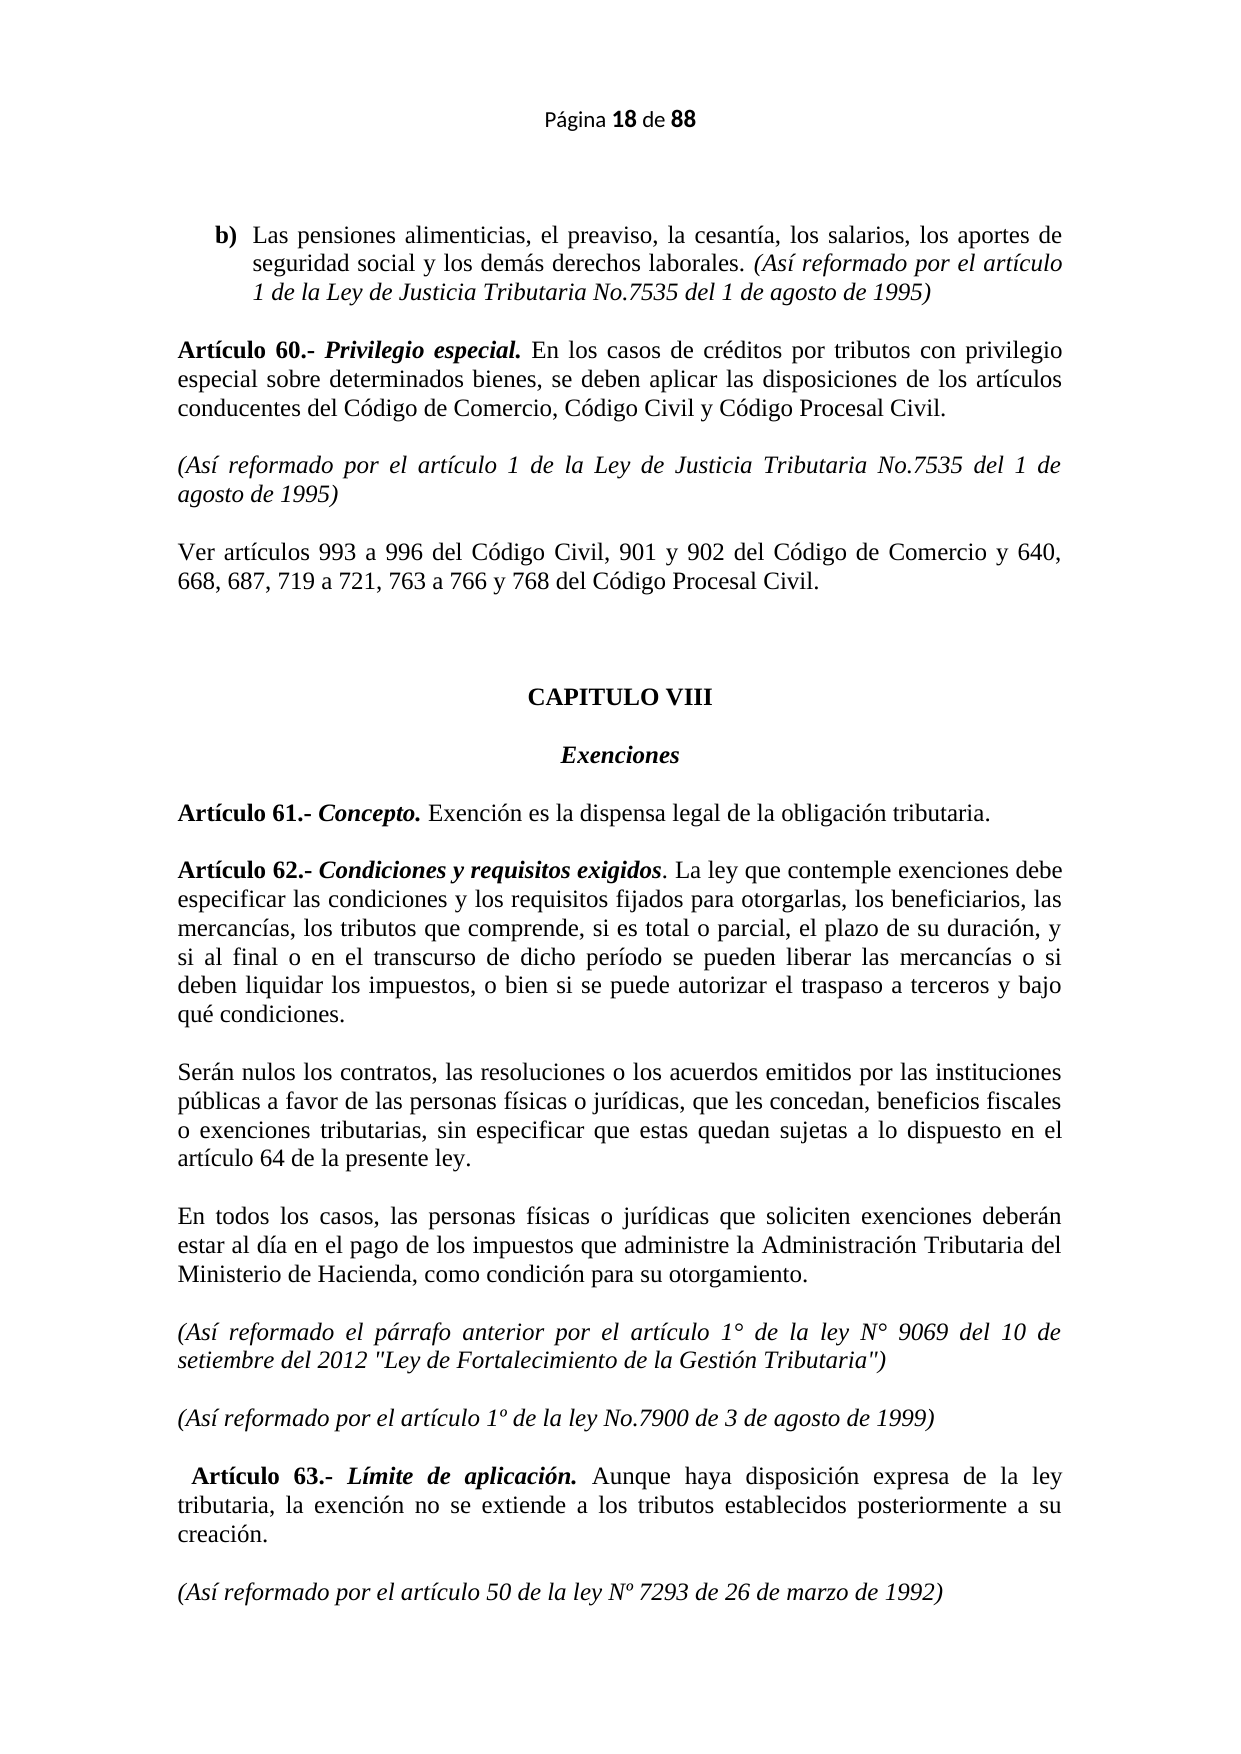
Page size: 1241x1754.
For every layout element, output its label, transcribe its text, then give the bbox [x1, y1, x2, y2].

text Artículo 61.- Concepto. Exención es la dispensa legal de la obligación tributaria. [177, 798, 1063, 826]
text (Así reformado por el artículo 1º de la ley No.7900 de 3 de agosto de 1999) [177, 1403, 1063, 1432]
text Serán nulos los contratos, las resoluciones o los acuerdos emitidos por las instituciones públicas a favor de las personas físicas o jurídicas, que les concedan, beneficios fiscales o exenciones tributarias, sin especificar que estas quedan sujetas a lo dispuesto en el artículo 64 de la presente ley. [177, 1057, 1063, 1172]
text Artículo 60.- Privilegio especial. En los casos de créditos por tributos con privilegio especial sobre determinados bienes, se deben aplicar las disposiciones de los artículos conducentes del Código de Comercio, Código Civil y Código Procesal Civil. [177, 335, 1063, 421]
text (Así reformado el párrafo anterior por el artículo 1° de la ley N° 9069 del 10 de setiembre del 2012 "Ley de Fortalecimiento de la Gestión Tributaria") [177, 1317, 1063, 1374]
text Ver artículos 993 a 996 del Código Civil, 901 y 902 del Código de Comercio y 640, 668, 687, 719 a 721, 763 a 766 y 768 del Código Procesal Civil. [177, 537, 1063, 595]
text En todos los casos, las personas físicas o jurídicas que soliciten exenciones deberán estar al día en el pago de los impuestos que administre la Administración Tributaria del Ministerio de Hacienda, como condición para su otorgamiento. [177, 1201, 1063, 1288]
text (Así reformado por el artículo 1 de la Ley de Justicia Tributaria No.7535 del 1 de agosto de 1995) [177, 451, 1063, 508]
text CAPITULO VIII [177, 682, 1063, 711]
text Artículo 62.- Condiciones y requisitos exigidos. La ley que contemple exenciones debe especificar las condiciones y los requisitos fijados para otorgarlas, los beneficiarios, las mercancías, los tributos que comprende, si es total o parcial, el plazo de su duración, y si al final o en el transcurso de dicho período se pueden liberar las mercancías o si deben liquidar los impuestos, o bien si se puede autorizar el traspaso a terceros y bajo qué condiciones. [177, 856, 1063, 1028]
list Las pensiones alimenticias, el preaviso, la cesantía, los salarios, los aportes de seguridad social y los demás derechos laborales. (Así reformado por el artículo 1 de la Ley de Justicia Tributaria No.7535 del 1 de agosto de 1995) [215, 220, 1063, 306]
text Exenciones [177, 740, 1063, 768]
text (Así reformado por el artículo 50 de la ley Nº 7293 de 26 de marzo de 1992) [177, 1577, 1063, 1606]
text Artículo 63.- Límite de aplicación. Aunque haya disposición expresa de la ley tributaria, la exención no se extiende a los tributos establecidos posteriormente a su creación. [177, 1461, 1063, 1548]
